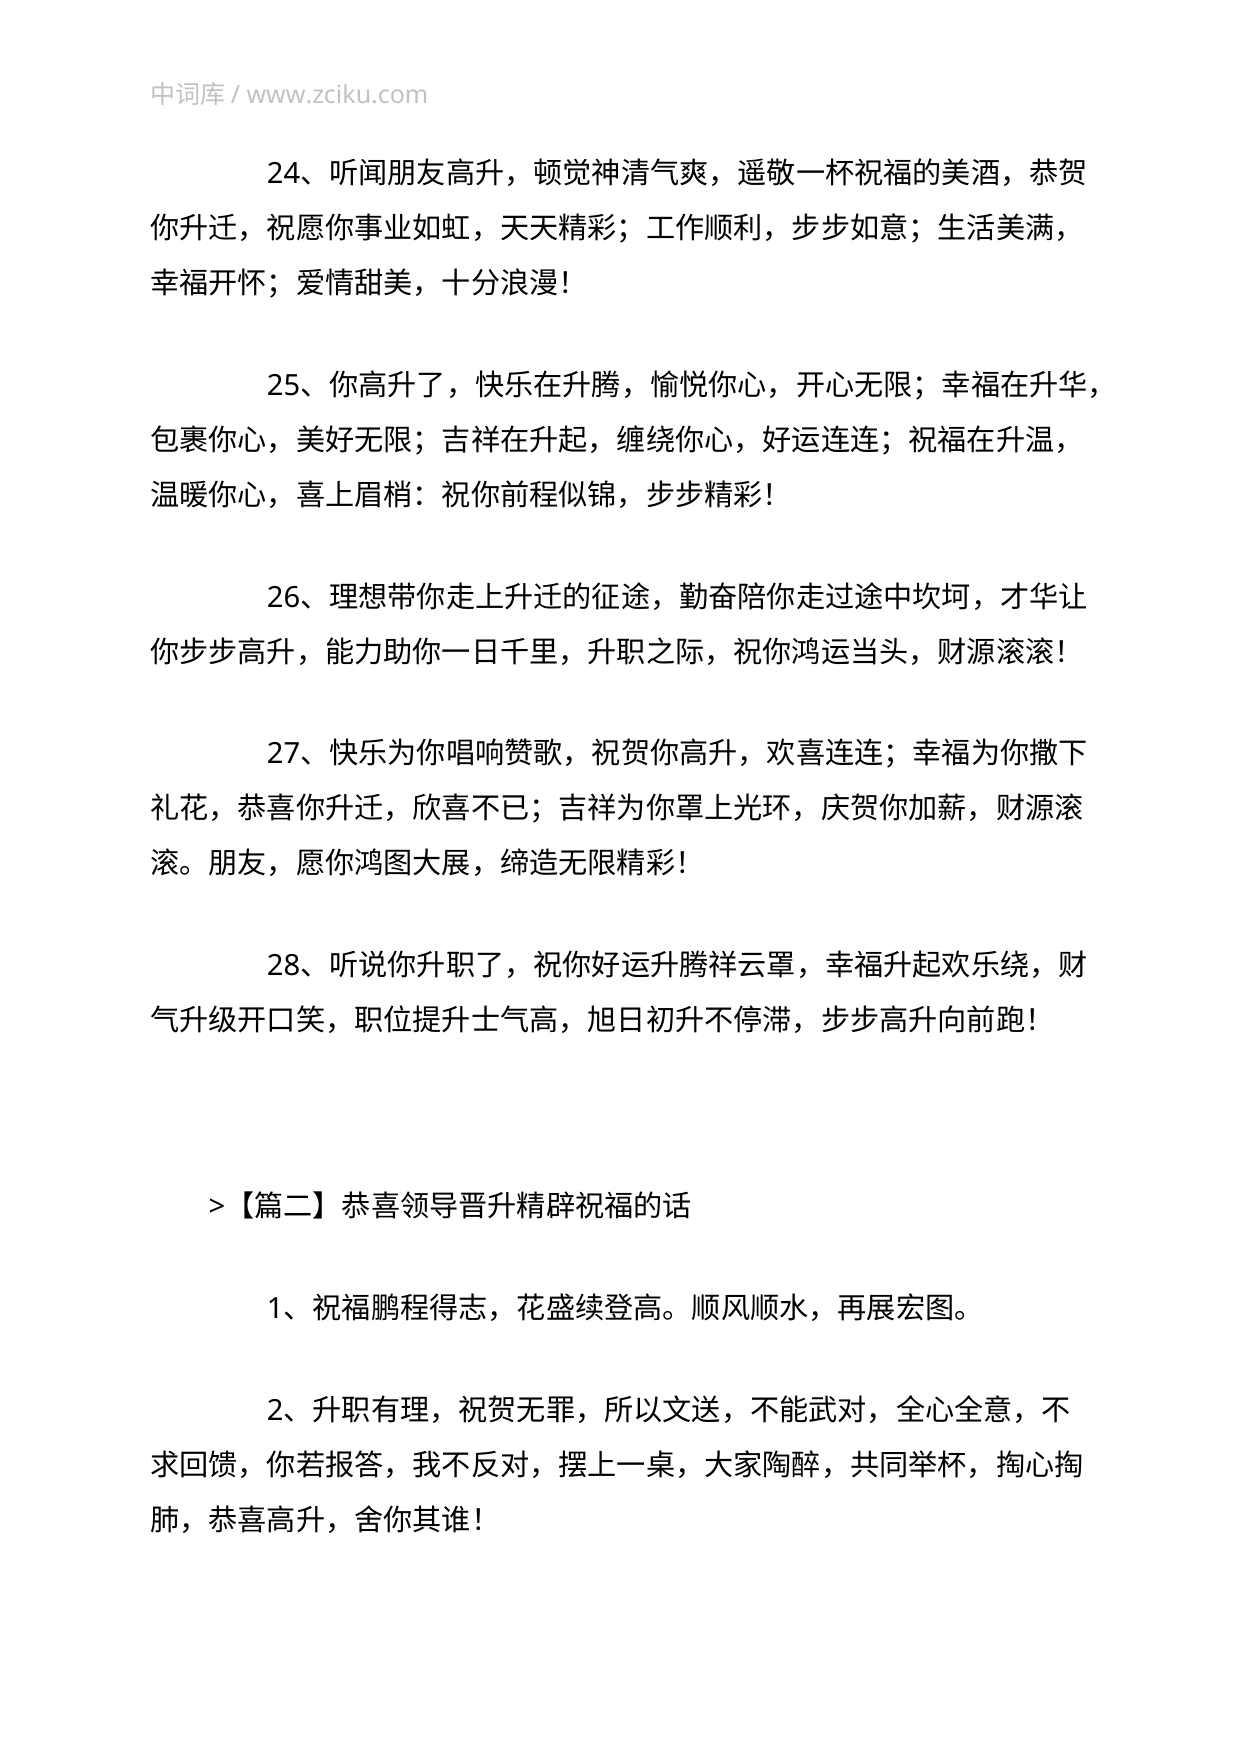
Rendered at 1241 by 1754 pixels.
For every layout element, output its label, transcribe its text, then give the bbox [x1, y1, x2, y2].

text 1、祝福鹏程得志，花盛续登高。顺风顺水，再展宏图。 [150, 1285, 1090, 1327]
text 26、理想带你走上升迁的征途，勤奋陪你走过途中坎坷，才华让你步步高升，能力助你一日千里，升职之际，祝你鸿运当头，财源滚滚！ [150, 573, 1090, 671]
text 27、快乐为你唱响赞歌，祝贺你高升，欢喜连连；幸福为你撒下礼花，恭喜你升迁，欣喜不已；吉祥为你罩上光环，庆贺你加薪，财源滚滚。朋友，愿你鸿图大展，缔造无限精彩！ [150, 730, 1090, 882]
text 24、听闻朋友高升，顿觉神清气爽，遥敬一杯祝福的美酒，恭贺你升迁，祝愿你事业如虹，天天精彩；工作顺利，步步如意；生活美满，幸福开怀；爱情甜美，十分浪漫！ [150, 150, 1090, 302]
text 25、你高升了，快乐在升腾，愉悦你心，开心无限；幸福在升华，包裹你心，美好无限；吉祥在升起，缠绕你心，好运连连；祝福在升温，温暖你心，喜上眉梢：祝你前程似锦，步步精彩！ [150, 362, 1090, 514]
text >【篇二】恭喜领导晋升精辟祝福的话 [150, 1183, 1090, 1225]
text 28、听说你升职了，祝你好运升腾祥云罩，幸福升起欢乐绕，财气升级开口笑，职位提升士气高，旭日初升不停滞，步步高升向前跑！ [150, 942, 1090, 1039]
text 2、升职有理，祝贺无罪，所以文送，不能武对，全心全意，不求回馈，你若报答，我不反对，摆上一桌，大家陶醉，共同举杯，掏心掏肺，恭喜高升，舍你其谁！ [150, 1387, 1090, 1539]
